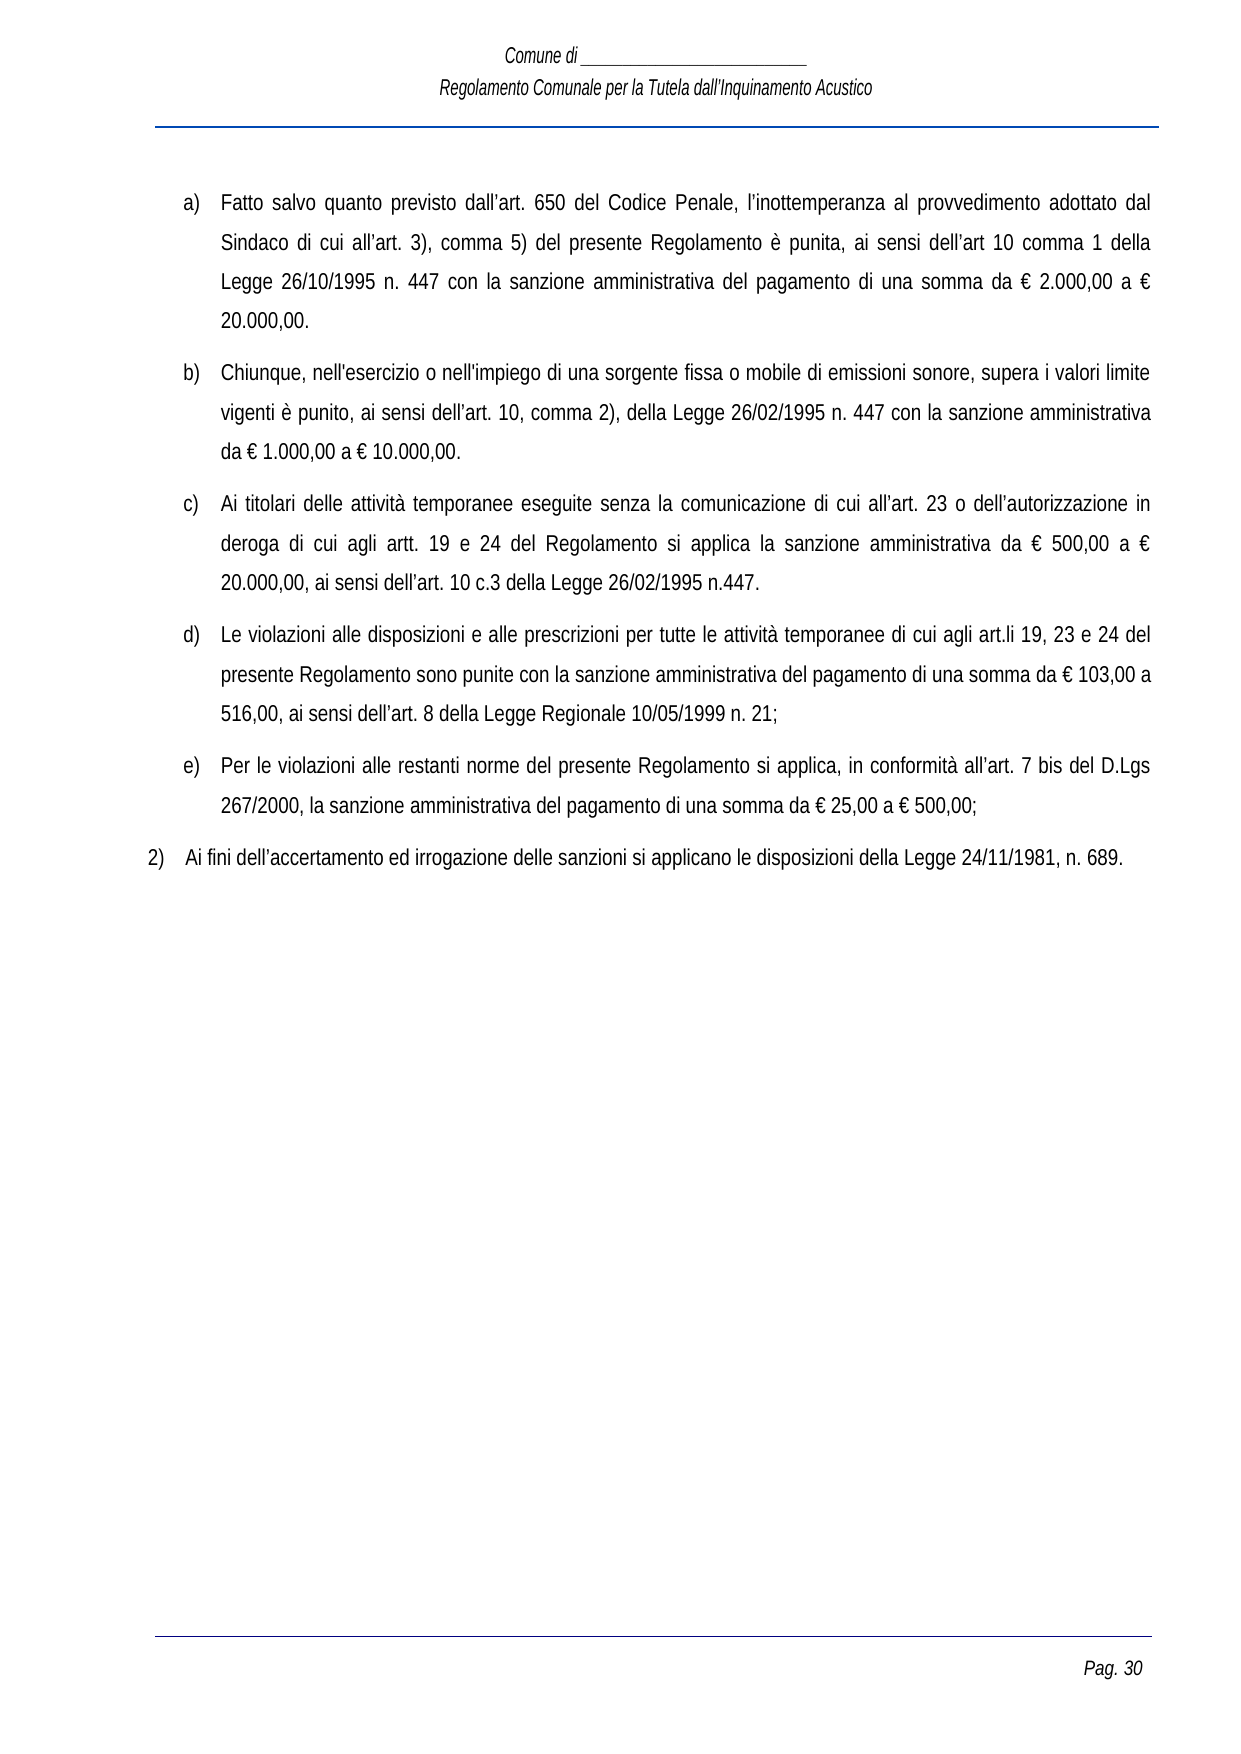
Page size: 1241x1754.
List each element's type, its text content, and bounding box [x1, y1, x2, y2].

list Ai titolari delle attività temporanee eseguite senza la comunicazione di cui all’art. 23 o dell’autorizzazione in deroga di cui agli artt. 19 e 24 del Regolamento si applica la sanzione amministrativa da € 500,00 a € 20.000,00, ai sensi dell’art. 10 c.3 della Legge 26/02/1995 n.447. [183, 490, 1152, 596]
list Ai fini dell’accertamento ed irrogazione delle sanzioni si applicano le disposizioni della Legge 24/11/1981, n. 689. [148, 844, 1152, 870]
list Chiunque, nell'esercizio o nell'impiego di una sorgente fissa o mobile di emissioni sonore, supera i valori limite vigenti è punito, ai sensi dell’art. 10, comma 2), della Legge 26/02/1995 n. 447 con la sanzione amministrativa da € 1.000,00 a € 10.000,00. [183, 359, 1152, 465]
list Fatto salvo quanto previsto dall’art. 650 del Codice Penale, l’inottemperanza al provvedimento adottato dal Sindaco di cui all’art. 3), comma 5) del presente Regolamento è punita, ai sensi dell’art 10 comma 1 della Legge 26/10/1995 n. 447 con la sanzione amministrativa del pagamento di una somma da € 2.000,00 a € 20.000,00. [183, 189, 1152, 334]
list Per le violazioni alle restanti norme del presente Regolamento si applica, in conformità all’art. 7 bis del D.Lgs 267/2000, la sanzione amministrativa del pagamento di una somma da € 25,00 a € 500,00; [183, 752, 1152, 818]
list Le violazioni alle disposizioni e alle prescrizioni per tutte le attività temporanee di cui agli art.li 19, 23 e 24 del presente Regolamento sono punite con la sanzione amministrativa del pagamento di una somma da € 103,00 a 516,00, ai sensi dell’art. 8 della Legge Regionale 10/05/1999 n. 21; [183, 621, 1152, 727]
